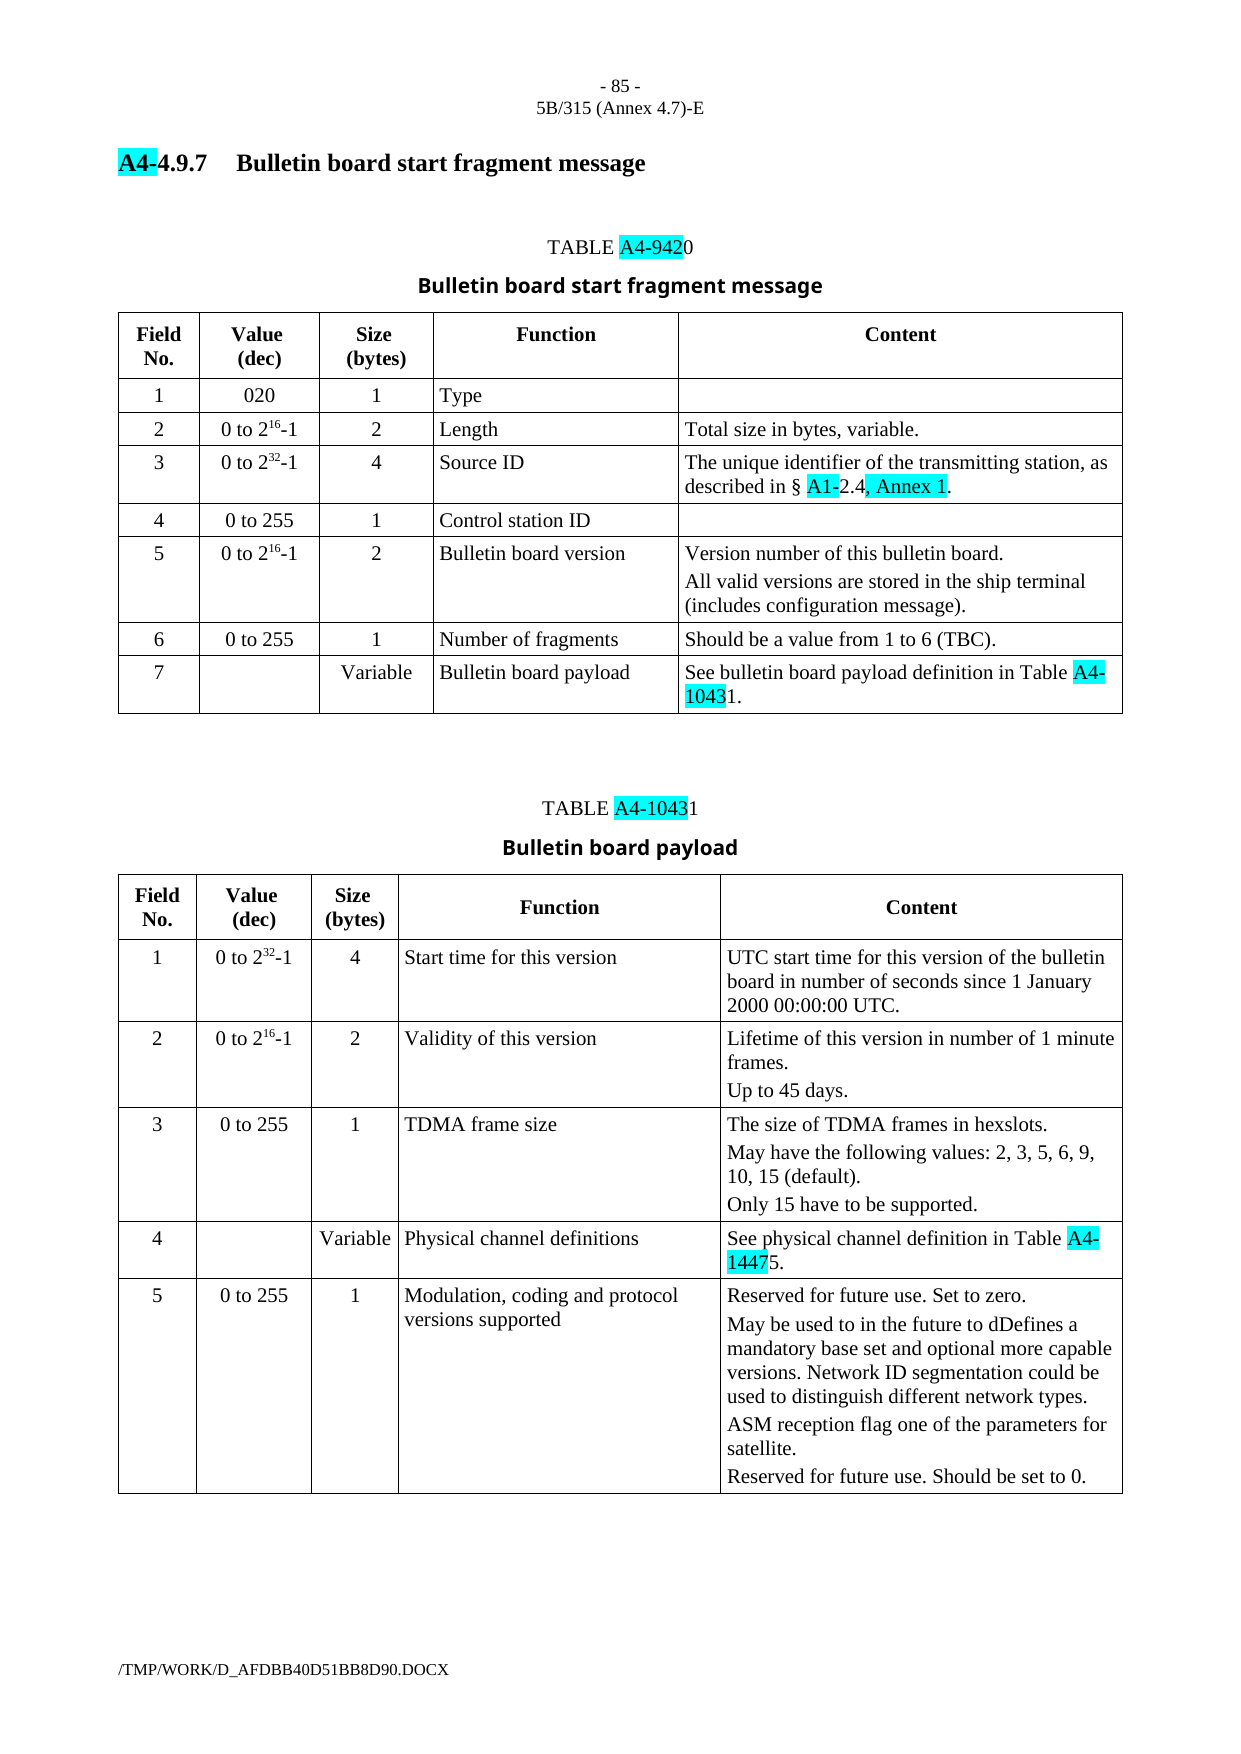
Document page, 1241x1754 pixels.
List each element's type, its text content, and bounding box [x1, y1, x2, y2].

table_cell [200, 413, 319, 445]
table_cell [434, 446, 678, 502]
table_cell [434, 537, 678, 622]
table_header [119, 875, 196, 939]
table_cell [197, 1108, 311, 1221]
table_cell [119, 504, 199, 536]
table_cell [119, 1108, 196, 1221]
subtitle 4.9.7 Bulletin board start fragment message [157, 148, 1122, 176]
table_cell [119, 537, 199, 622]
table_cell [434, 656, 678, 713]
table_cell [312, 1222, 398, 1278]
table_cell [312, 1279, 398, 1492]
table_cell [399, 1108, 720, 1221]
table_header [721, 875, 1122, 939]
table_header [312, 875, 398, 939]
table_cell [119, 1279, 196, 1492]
text Table [683, 235, 1122, 259]
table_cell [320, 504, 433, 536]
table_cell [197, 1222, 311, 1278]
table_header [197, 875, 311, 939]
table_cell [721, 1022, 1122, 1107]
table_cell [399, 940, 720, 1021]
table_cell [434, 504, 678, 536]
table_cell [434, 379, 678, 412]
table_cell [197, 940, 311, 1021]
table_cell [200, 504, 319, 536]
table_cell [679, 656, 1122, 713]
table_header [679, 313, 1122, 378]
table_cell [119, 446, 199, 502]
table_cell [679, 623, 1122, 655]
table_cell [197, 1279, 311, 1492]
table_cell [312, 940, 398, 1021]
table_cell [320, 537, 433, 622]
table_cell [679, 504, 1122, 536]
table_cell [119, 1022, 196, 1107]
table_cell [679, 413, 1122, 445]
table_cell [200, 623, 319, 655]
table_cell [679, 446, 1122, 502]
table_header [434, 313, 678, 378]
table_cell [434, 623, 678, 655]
title Bulletin board start fragment message [118, 271, 1122, 300]
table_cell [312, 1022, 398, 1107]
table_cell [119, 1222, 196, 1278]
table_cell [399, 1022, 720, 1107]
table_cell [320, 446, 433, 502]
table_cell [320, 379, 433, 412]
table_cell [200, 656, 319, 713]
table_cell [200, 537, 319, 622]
text Table [118, 235, 619, 259]
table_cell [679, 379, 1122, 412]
text Table [118, 796, 614, 820]
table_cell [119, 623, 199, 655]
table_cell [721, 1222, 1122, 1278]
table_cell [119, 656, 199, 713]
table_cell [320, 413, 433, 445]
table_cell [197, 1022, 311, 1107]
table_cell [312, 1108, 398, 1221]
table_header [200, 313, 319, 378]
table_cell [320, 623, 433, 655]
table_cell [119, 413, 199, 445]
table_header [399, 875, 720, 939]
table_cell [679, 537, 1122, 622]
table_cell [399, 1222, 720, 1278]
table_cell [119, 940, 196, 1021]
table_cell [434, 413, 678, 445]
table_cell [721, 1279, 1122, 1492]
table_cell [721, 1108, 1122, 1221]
text Table [688, 796, 1122, 820]
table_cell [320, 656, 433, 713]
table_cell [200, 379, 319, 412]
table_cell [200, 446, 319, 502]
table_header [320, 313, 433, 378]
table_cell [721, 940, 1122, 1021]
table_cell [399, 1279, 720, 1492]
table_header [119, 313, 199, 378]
title Bulletin board payload [118, 833, 1122, 861]
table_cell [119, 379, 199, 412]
